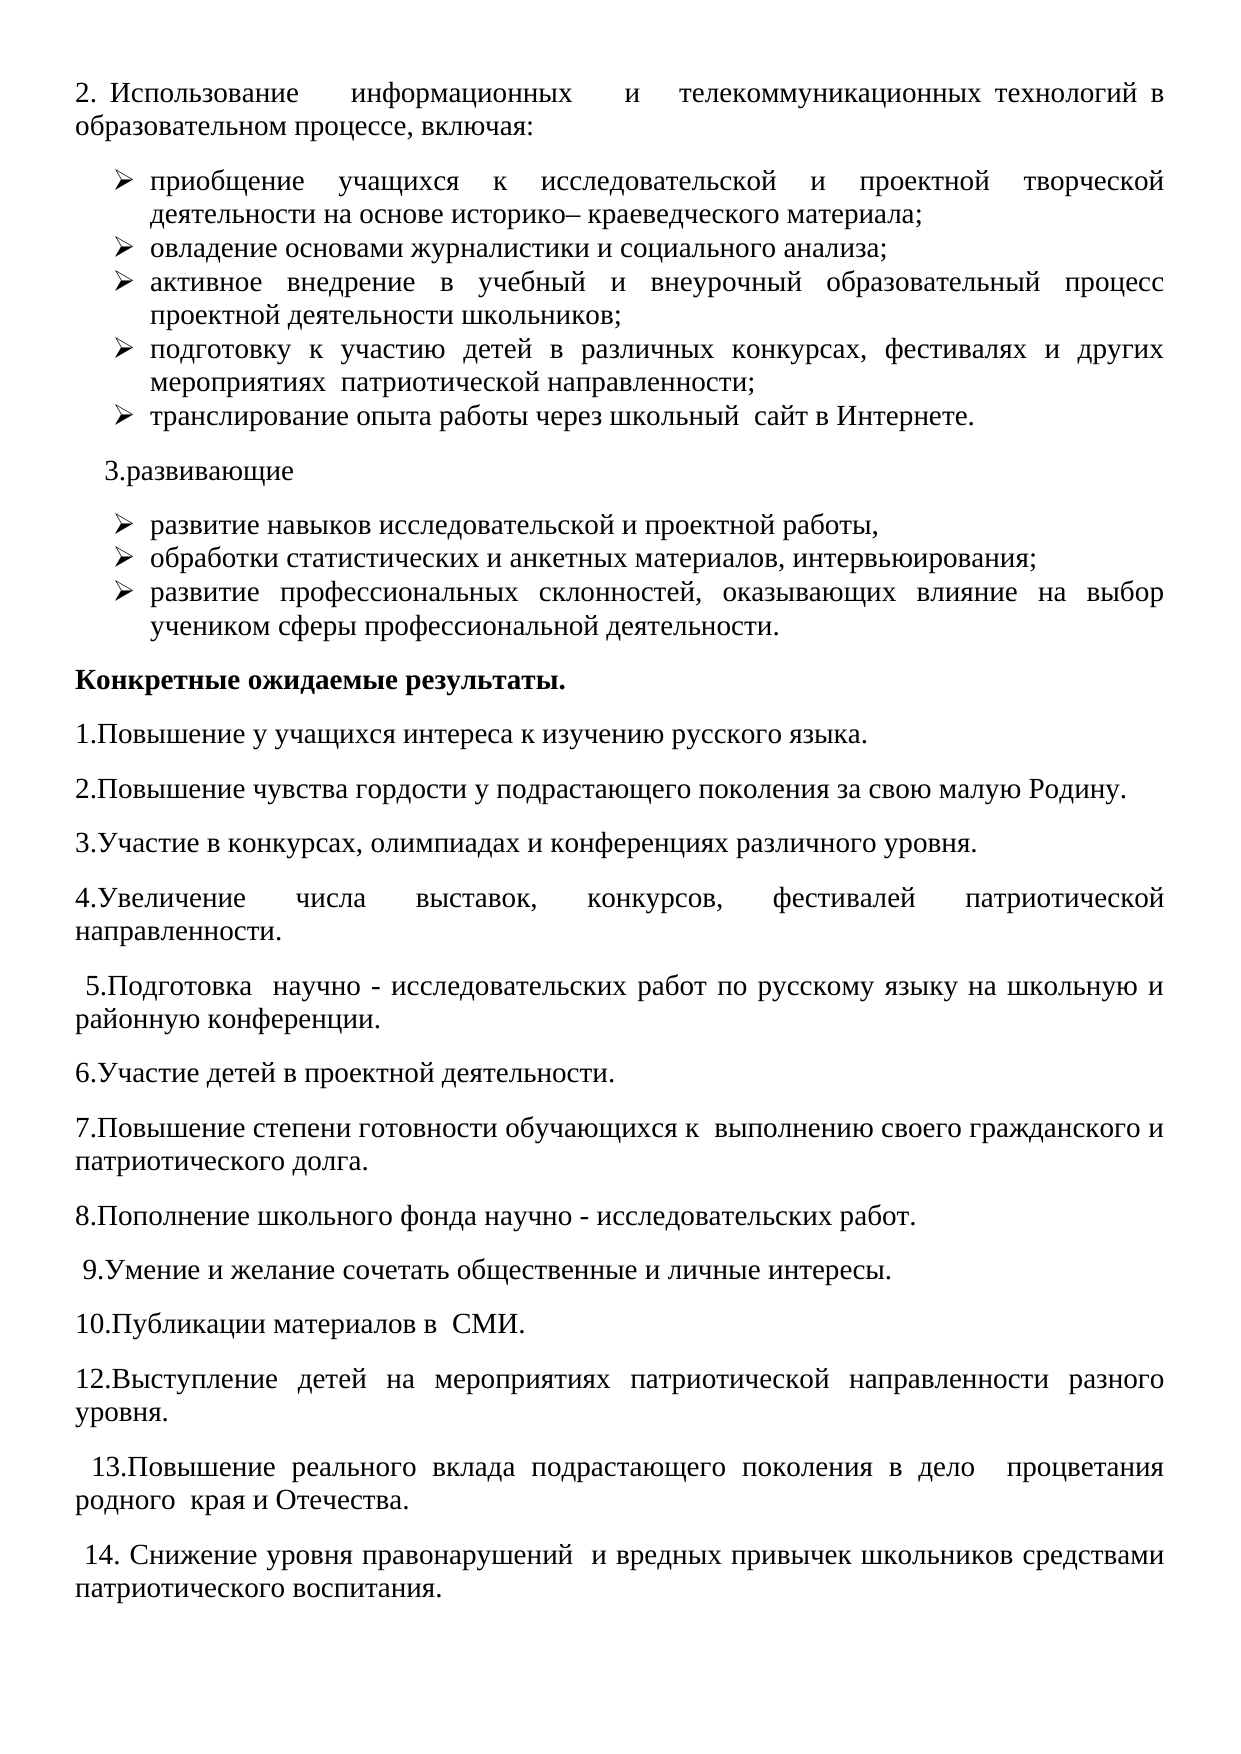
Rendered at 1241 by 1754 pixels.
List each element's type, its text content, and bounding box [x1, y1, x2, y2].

list приобщение учащихся к исследовательской и проектной творческой деятельности на основе историко– краеведческого материала; [112, 163, 1165, 230]
text Конкретные ожидаемые результаты. [75, 662, 1165, 696]
text 1.Повышение у учащихся интереса к изучению русского языка. [75, 717, 1165, 750]
list подготовку к участию детей в различных конкурсах, фестивалях и других мероприятиях патриотической направленности; [112, 331, 1165, 398]
list активное внедрение в учебный и внеурочный образовательный процесс проектной деятельности школьников; [112, 264, 1165, 331]
list развитие навыков исследовательской и проектной работы, [112, 507, 1165, 541]
text 2. Использование информационных и телекоммуникационных технологий в образовательном процессе, включая: [75, 75, 1165, 142]
list развитие профессиональных склонностей, оказывающих влияние на выбор учеником сферы профессиональной деятельности. [112, 574, 1165, 641]
text 9.Умение и желание сочетать общественные и личные интересы. [75, 1252, 1165, 1286]
list транслирование опыта работы через школьный сайт в Интернете. [112, 398, 1165, 432]
text 2.Повышение чувства гордости у подрастающего поколения за свою малую Родину. [75, 771, 1165, 804]
text 4.Увеличение числа выставок, конкурсов, фестивалей патриотической направленности. [75, 880, 1165, 947]
text 3.Участие в конкурсах, олимпиадах и конференциях различного уровня. [75, 825, 1165, 859]
list обработки статистических и анкетных материалов, интервьюирования; [112, 541, 1165, 574]
text 10.Публикации материалов в СМИ. [75, 1307, 1165, 1340]
text 6.Участие детей в проектной деятельности. [75, 1056, 1165, 1089]
text 13.Повышение реального вклада подрастающего поколения в дело процветания родного края и Отечества. [75, 1449, 1165, 1516]
text 12.Выступление детей на мероприятиях патриотической направленности разного уровня. [75, 1361, 1165, 1428]
text 8.Пополнение школьного фонда научно - исследовательских работ. [75, 1198, 1165, 1231]
text 5.Подготовка научно - исследовательских работ по русскому языку на школьную и районную конференции. [75, 968, 1165, 1035]
text 7.Повышение степени готовности обучающихся к выполнению своего гражданского и патриотического долга. [75, 1110, 1165, 1177]
text 3.развивающие [75, 453, 1165, 486]
list овладение основами журналистики и социального анализа; [112, 230, 1165, 264]
text 14. Снижение уровня правонарушений и вредных привычек школьников средствами патриотического воспитания. [75, 1537, 1165, 1604]
